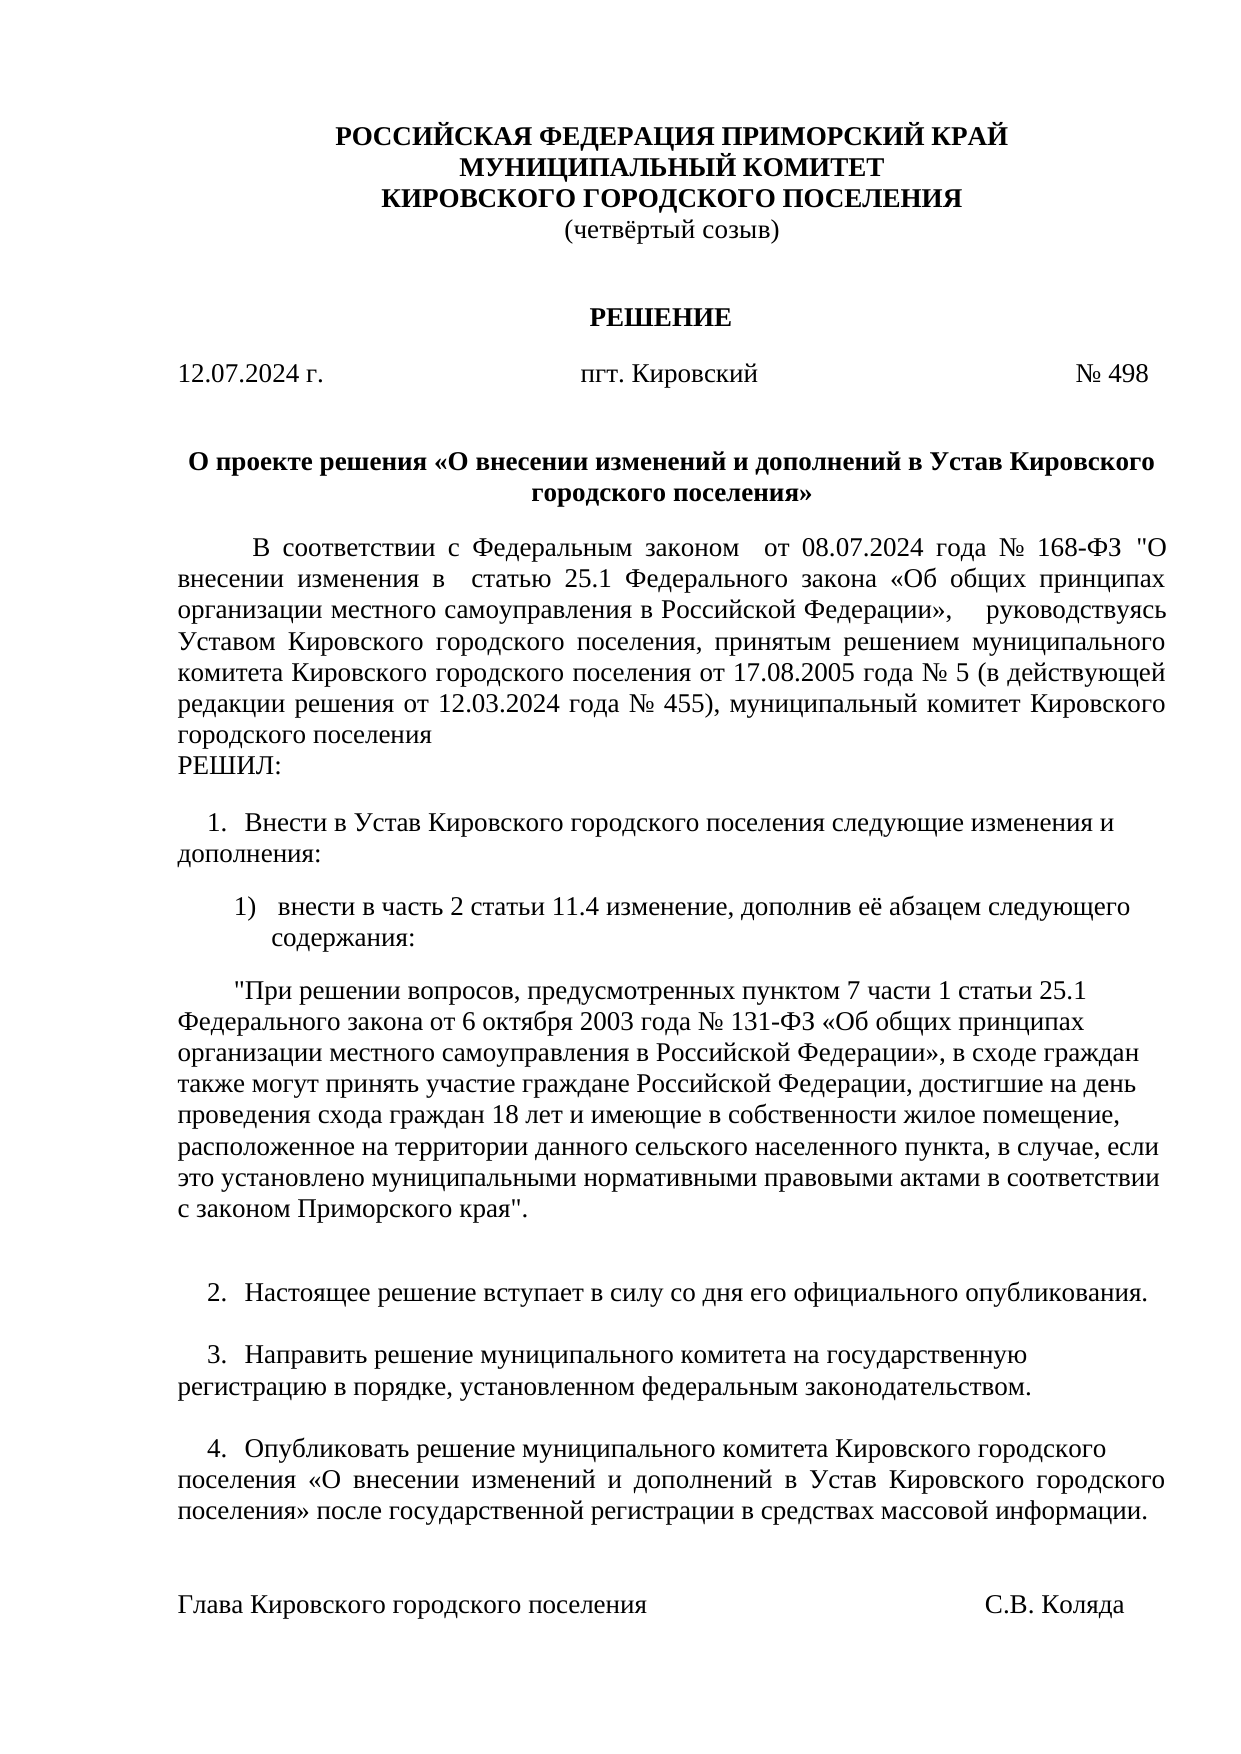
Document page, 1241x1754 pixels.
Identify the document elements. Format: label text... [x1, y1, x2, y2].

text МУНИЦИПАЛЬНЫЙ КОМИТЕТ [177, 151, 1167, 182]
list Внести в Устав Кировского городского поселения следующие изменения и [207, 806, 1167, 837]
text В соответствии с Федеральным законом от 08.07.2024 года № 168-ФЗ "О внесении изменения в статью 25.1 Федерального закона «Об общих принципах организации местного самоуправления в Российской Федерации», руководствуясь Уставом Кировского городского поселения, принятым решением муниципального комитета Кировского городского поселения от 17.08.2005 года № 5 (в действующей редакции решения от 12.03.2024 года № 455), муниципальный комитет Кировского городского поселения [177, 531, 1167, 749]
list Направить решение муниципального комитета на государственную [207, 1338, 1167, 1370]
text регистрацию в порядке, установленном федеральным законодательством. [177, 1370, 1167, 1401]
text РОССИЙСКАЯ ФЕДЕРАЦИЯ ПРИМОРСКИЙ КРАЙ [177, 120, 1167, 151]
text КИРОВСКОГО ГОРОДСКОГО ПОСЕЛЕНИЯ [177, 182, 1167, 213]
text "При решении вопросов, предусмотренных пунктом 7 части 1 статьи 25.1 Федерального закона от 6 октября 2003 года № 131-ФЗ «Об общих принципах организации местного самоуправления в Российской Федерации», в сходе граждан также могут принять участие граждане Российской Федерации, достигшие на день проведения схода граждан 18 лет и имеющие в собственности жилое помещение, расположенное на территории данного сельского населенного пункта, в случае, если это установлено муниципальными нормативными правовыми актами в соответствии с законом Приморского края". [177, 974, 1167, 1223]
list внести в часть 2 статьи 11.4 изменение, дополнив её абзацем следующего содержания: [233, 890, 1167, 952]
text дополнения: [177, 837, 1167, 868]
text РЕШИЛ: [177, 749, 1167, 780]
text Глава Кировского городского поселения С.В. Коляда [177, 1588, 1167, 1619]
list Опубликовать решение муниципального комитета Кировского городского [207, 1432, 1167, 1463]
text РЕШЕНИЕ [177, 301, 1167, 332]
text 12.07.2024 г. пгт. Кировский № 498 [177, 357, 1167, 389]
text О проекте решения «О внесении изменений и дополнений в Устав Кировского городского поселения» [177, 445, 1167, 507]
text (четвёртый созыв) [177, 213, 1167, 244]
list Настоящее решение вступает в силу со дня его официального опубликования. [207, 1276, 1167, 1307]
text поселения «О внесении изменений и дополнений в Устав Кировского городского поселения» после государственной регистрации в средствах массовой информации. [177, 1463, 1167, 1525]
